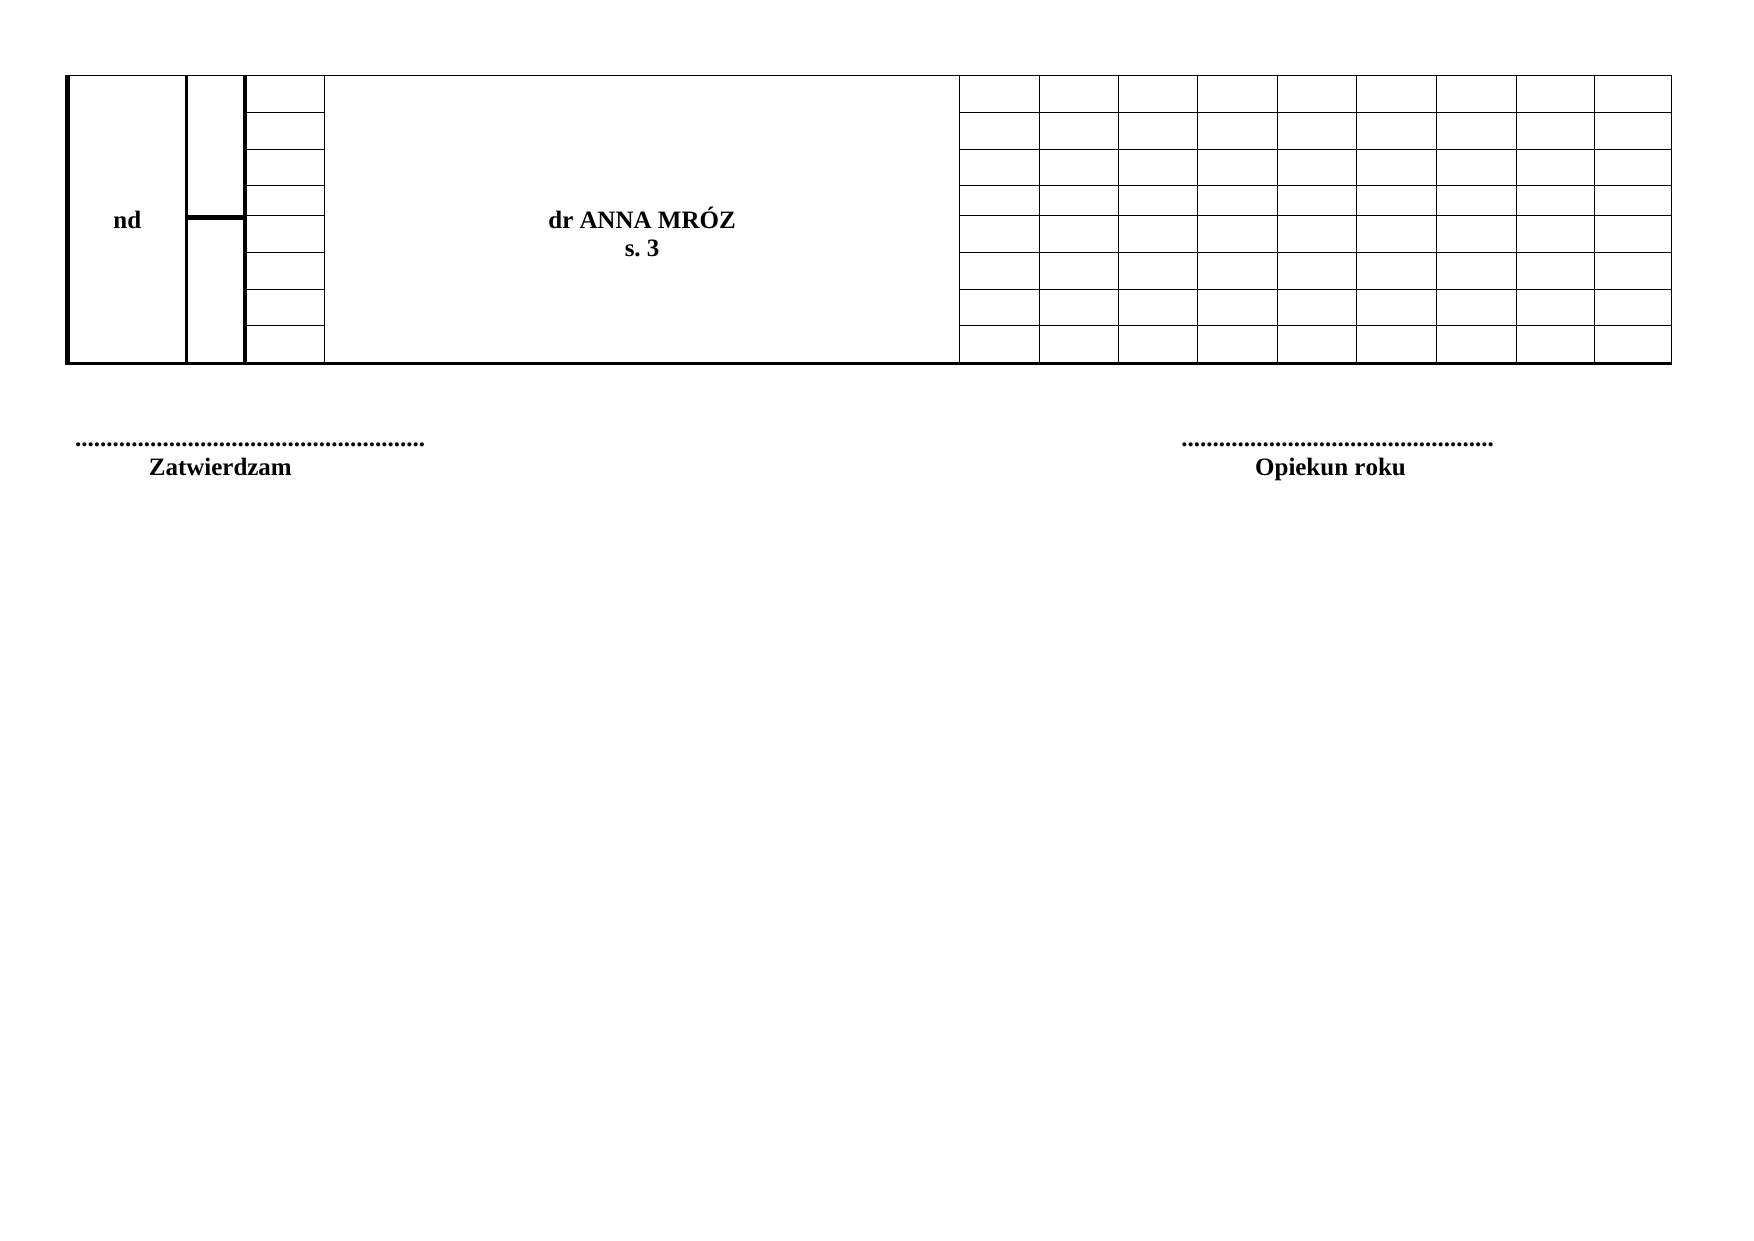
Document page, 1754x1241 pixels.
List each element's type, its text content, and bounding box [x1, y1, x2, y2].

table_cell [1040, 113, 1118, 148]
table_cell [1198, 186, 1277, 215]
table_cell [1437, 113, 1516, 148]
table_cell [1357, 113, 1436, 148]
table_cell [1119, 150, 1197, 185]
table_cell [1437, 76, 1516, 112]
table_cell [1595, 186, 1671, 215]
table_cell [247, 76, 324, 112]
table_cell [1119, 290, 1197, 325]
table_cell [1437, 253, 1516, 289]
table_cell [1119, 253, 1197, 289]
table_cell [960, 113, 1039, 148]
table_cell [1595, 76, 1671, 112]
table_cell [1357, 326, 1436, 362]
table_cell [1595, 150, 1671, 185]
text Zatwierdzam Opiekun roku [75, 452, 1679, 480]
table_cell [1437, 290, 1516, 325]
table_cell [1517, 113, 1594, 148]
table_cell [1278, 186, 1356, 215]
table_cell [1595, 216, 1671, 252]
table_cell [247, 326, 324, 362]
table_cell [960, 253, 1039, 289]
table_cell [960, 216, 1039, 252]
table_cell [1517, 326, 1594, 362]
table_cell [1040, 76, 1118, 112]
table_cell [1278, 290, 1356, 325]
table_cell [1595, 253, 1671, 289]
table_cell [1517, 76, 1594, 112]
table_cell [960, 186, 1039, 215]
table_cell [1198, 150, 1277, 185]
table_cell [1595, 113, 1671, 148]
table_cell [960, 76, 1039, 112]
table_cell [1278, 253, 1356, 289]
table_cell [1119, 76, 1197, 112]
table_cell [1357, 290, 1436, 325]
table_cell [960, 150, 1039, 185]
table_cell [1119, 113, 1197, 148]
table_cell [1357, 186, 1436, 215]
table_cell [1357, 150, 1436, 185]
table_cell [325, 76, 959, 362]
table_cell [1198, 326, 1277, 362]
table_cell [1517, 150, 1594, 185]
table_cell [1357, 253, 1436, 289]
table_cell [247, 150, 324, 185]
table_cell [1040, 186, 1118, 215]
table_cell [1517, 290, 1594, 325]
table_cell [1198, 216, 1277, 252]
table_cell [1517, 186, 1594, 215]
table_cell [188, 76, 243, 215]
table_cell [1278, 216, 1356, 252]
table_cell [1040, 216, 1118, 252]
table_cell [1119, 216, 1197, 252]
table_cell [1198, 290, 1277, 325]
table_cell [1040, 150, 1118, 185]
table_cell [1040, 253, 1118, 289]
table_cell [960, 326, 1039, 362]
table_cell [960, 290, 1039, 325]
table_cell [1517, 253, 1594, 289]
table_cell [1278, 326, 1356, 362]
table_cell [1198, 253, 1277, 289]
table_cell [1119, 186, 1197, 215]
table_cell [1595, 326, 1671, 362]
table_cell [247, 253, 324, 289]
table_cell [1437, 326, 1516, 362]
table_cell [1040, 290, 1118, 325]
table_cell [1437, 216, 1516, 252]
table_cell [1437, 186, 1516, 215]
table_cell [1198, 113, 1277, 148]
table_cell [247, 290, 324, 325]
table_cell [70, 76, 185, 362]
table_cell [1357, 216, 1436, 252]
text ........................................................ .................................................. [75, 423, 1679, 452]
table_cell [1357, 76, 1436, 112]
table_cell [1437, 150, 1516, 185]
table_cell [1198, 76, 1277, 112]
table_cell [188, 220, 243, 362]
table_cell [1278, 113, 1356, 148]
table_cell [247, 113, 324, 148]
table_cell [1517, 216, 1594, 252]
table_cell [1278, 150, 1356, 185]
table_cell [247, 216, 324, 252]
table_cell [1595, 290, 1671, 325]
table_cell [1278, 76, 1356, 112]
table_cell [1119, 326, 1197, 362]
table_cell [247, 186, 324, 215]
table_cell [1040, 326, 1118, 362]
